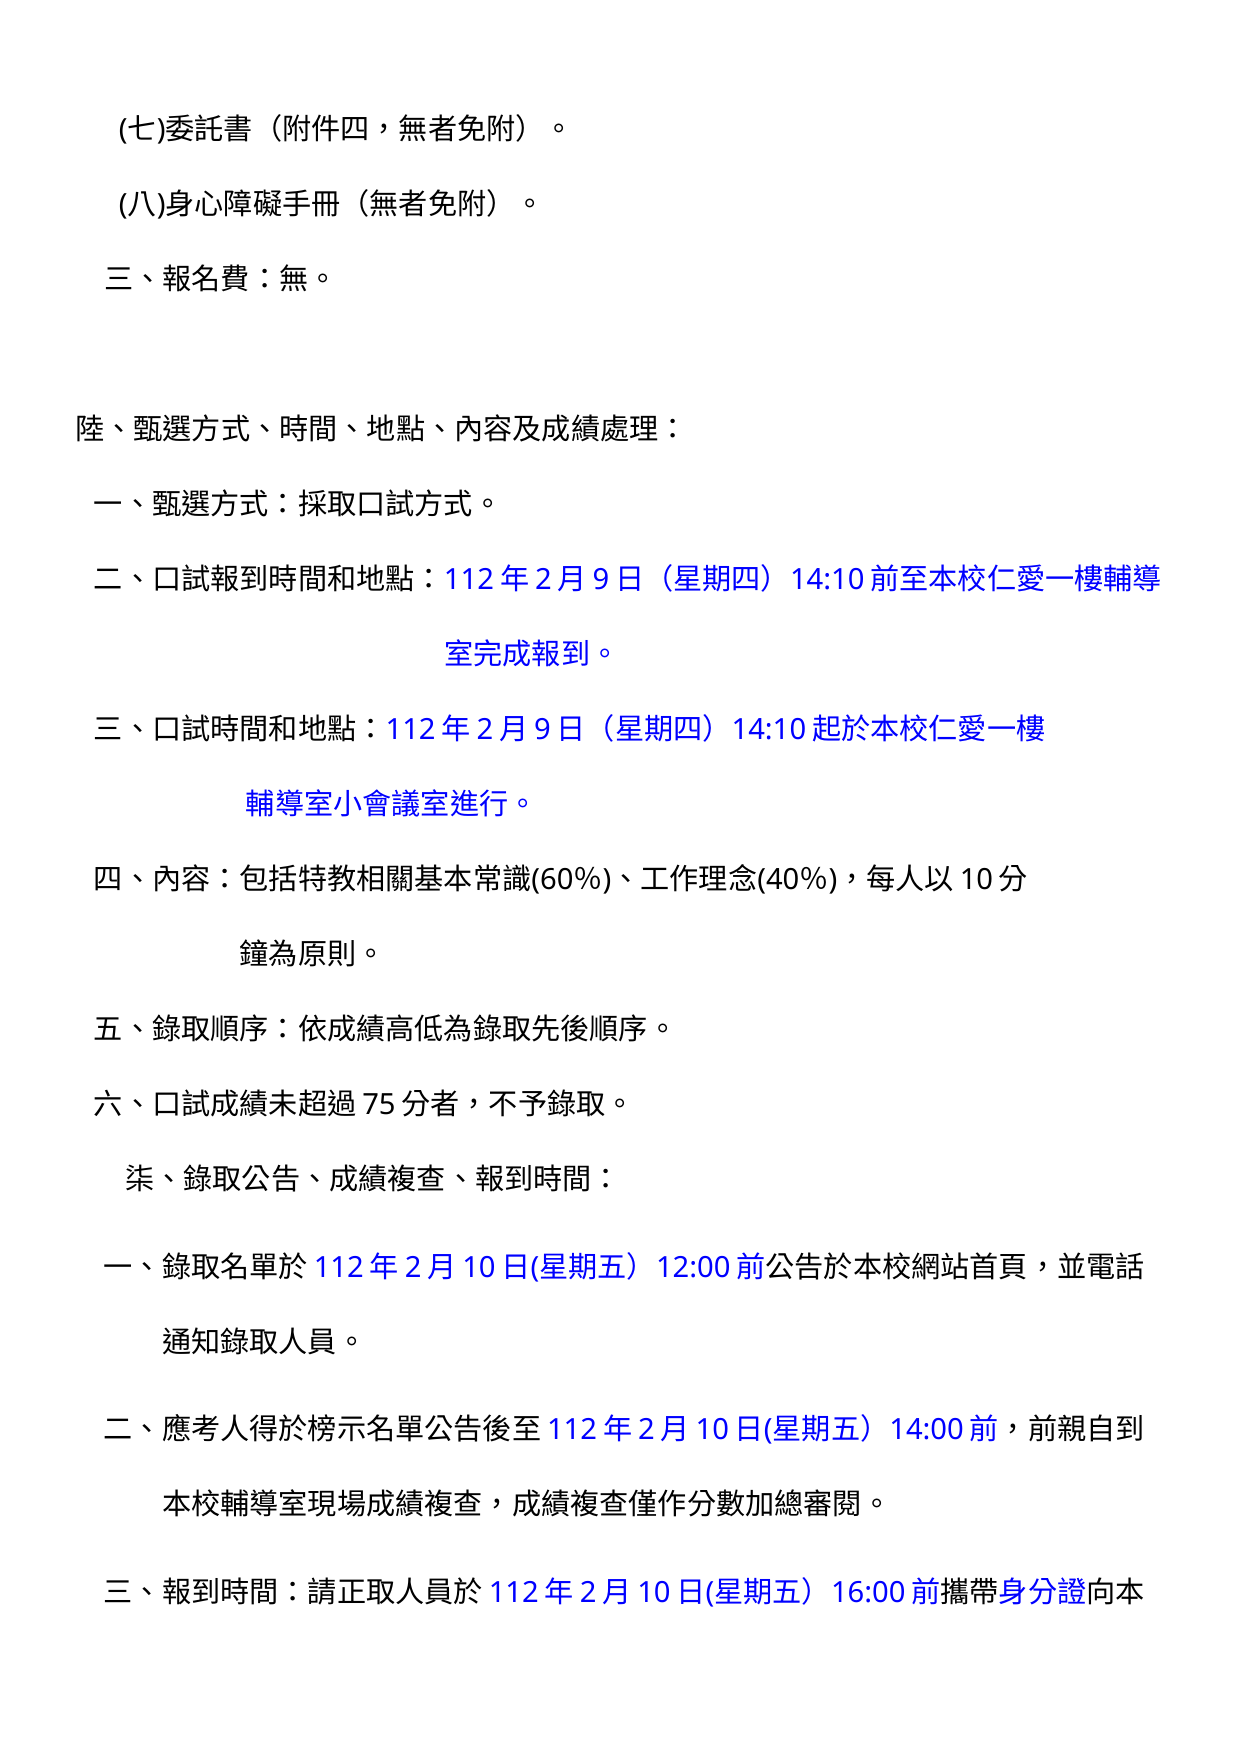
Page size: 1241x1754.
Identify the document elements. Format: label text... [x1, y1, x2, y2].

text 二、應考人得於榜示名單公告後至112年2月10日(星期五）14:00前，前親自到本校輔導室現場成績複查，成績複查僅作分數加總審閱。 [103, 1389, 1165, 1539]
text 六、口試成績未超過75分者，不予錄取。 [94, 1064, 1165, 1139]
text 柒、錄取公告、成績複查、報到時間： [125, 1139, 1165, 1214]
text 一、錄取名單於112年2月10日(星期五）12:00前公告於本校網站首頁，並電話通知錄取人員。 [103, 1227, 1165, 1377]
text 輔導室小會議室進行。 四、內容：包括特教相關基本常識(60％)、工作理念(40％)，每人以10分 [94, 764, 1165, 914]
text (八)身心障礙手冊（無者免附）。 [75, 164, 1165, 239]
text 三、口試時間和地點：112年2月9日（星期四）14:10起於本校仁愛一樓 [94, 689, 1165, 764]
text 陸、甄選方式、時間、地點、內容及成績處理： [75, 389, 1165, 464]
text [103, 1552, 1165, 1627]
text 一、甄選方式：採取口試方式。 [94, 464, 1165, 539]
text 二、口試報到時間和地點：112年2月9日（星期四）14:10前至本校仁愛一樓輔導室完成報到。 [94, 539, 1165, 689]
text 五、錄取順序：依成績高低為錄取先後順序。 [94, 989, 1165, 1064]
text 鐘為原則。 [94, 914, 1165, 989]
text (七)委託書（附件四，無者免附）。 [75, 89, 1165, 164]
text 三、報名費：無。 [104, 239, 1165, 314]
